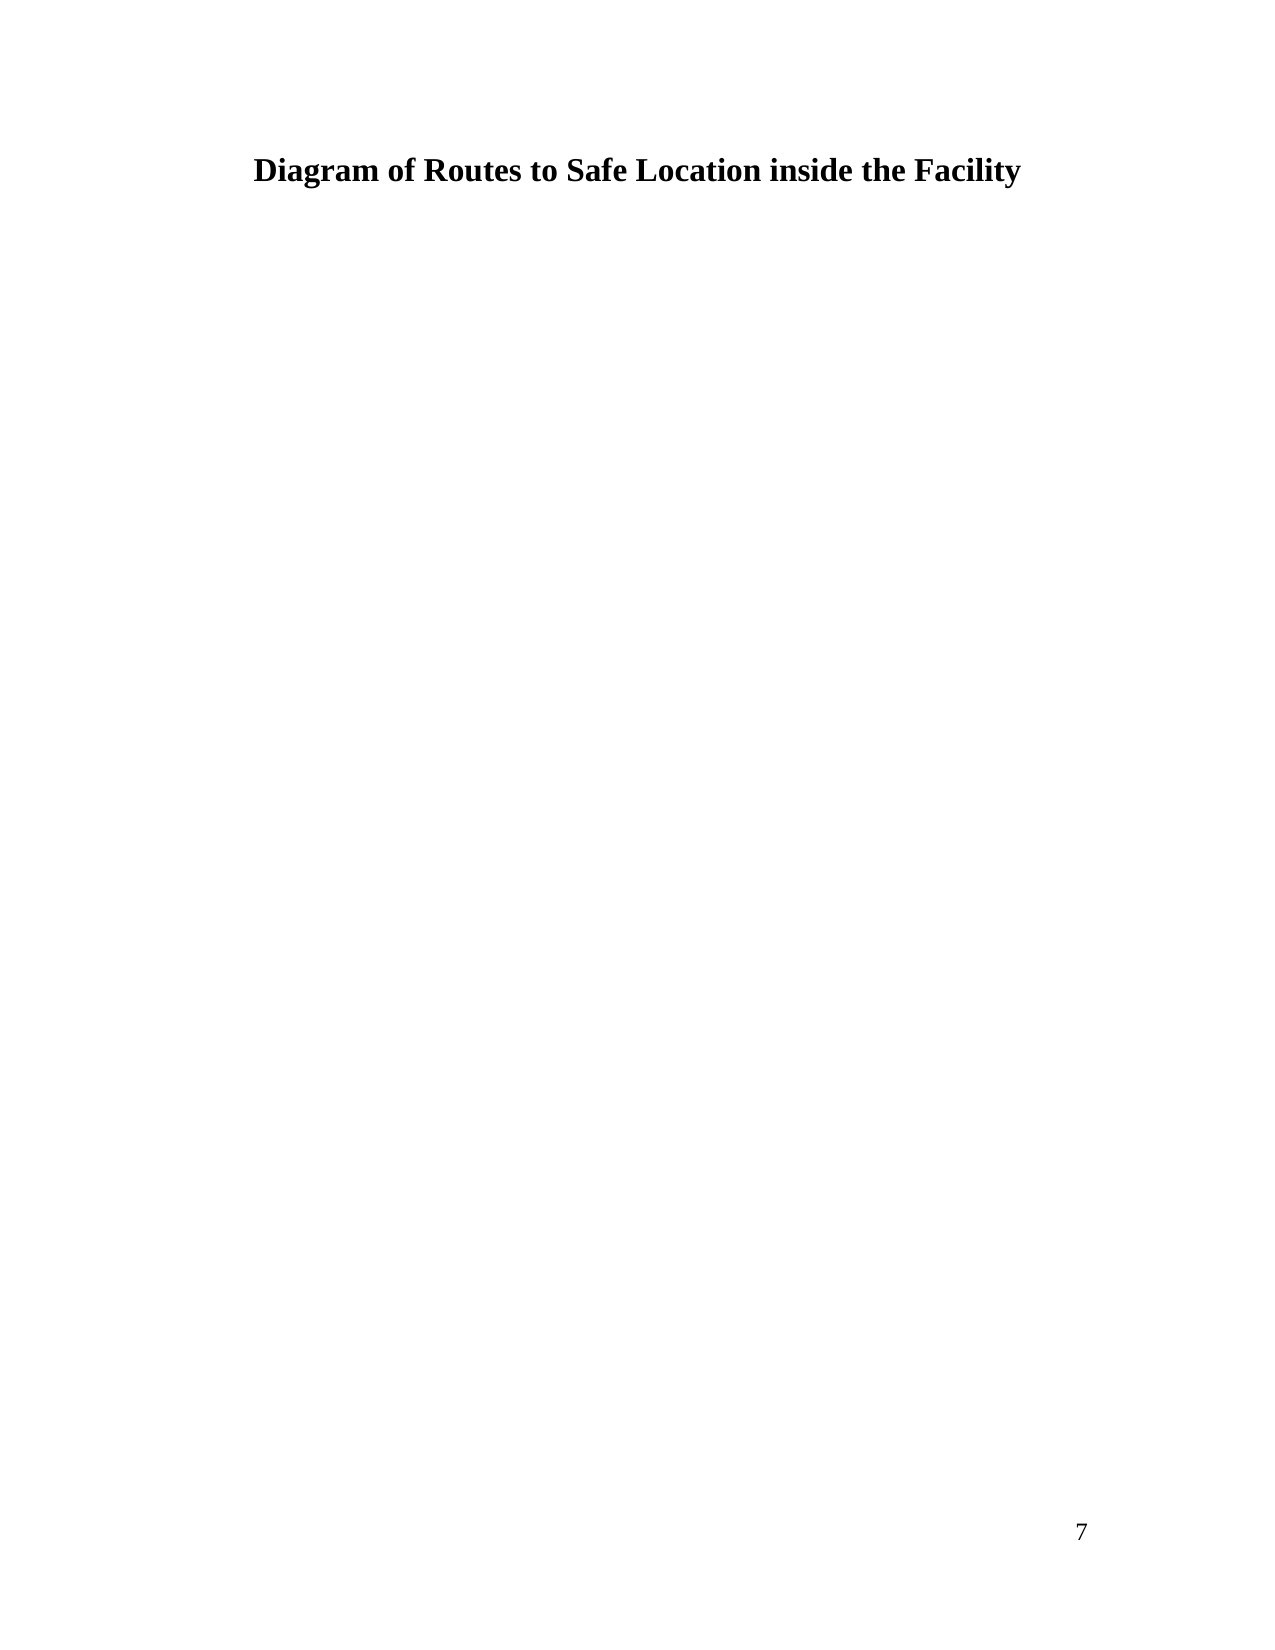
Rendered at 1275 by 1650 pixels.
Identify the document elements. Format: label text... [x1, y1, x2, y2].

text Diagram of Routes to Safe Location inside the Facility [187, 150, 1087, 188]
